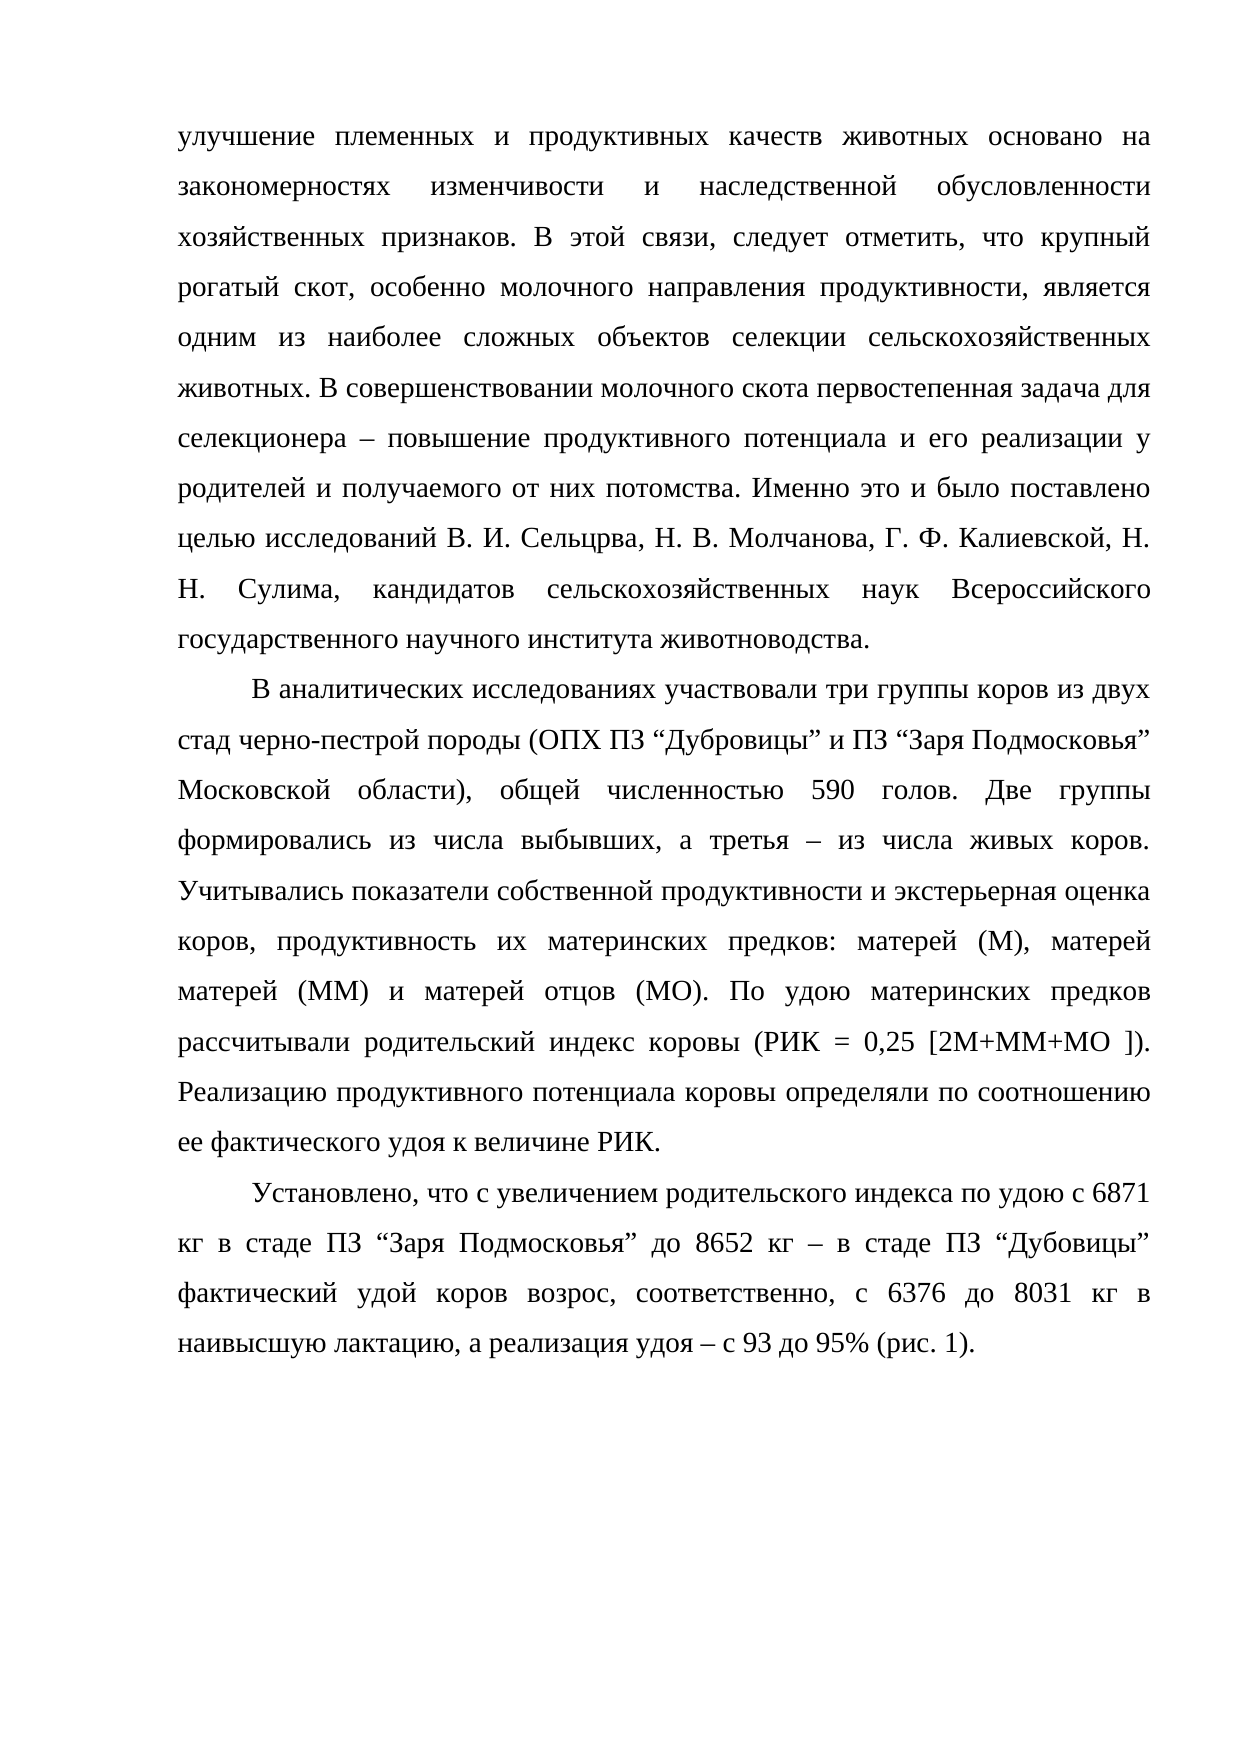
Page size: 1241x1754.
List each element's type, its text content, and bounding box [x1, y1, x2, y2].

text В аналитических исследованиях участвовали три группы коров из двух стад черно-пестрой породы (ОПХ ПЗ “Дубровицы” и ПЗ “Заря Подмосковья” Московской области), общей численностью 590 голов. Две группы формировались из числа выбывших, а третья – из числа живых коров. Учитывались показатели собственной продуктивности и экстерьерная оценка коров, продуктивность их материнских предков: матерей (М), матерей матерей (ММ) и матерей отцов (МО). По удою материнских предков рассчитывали родительский индекс коровы (РИК = 0,25 [2М+ММ+МО ]). Реализацию продуктивного потенциала коровы определяли по соотношению ее фактического удоя к величине РИК. [177, 672, 1152, 1158]
text Установлено, что с увеличением родительского индекса по удою с 6871 кг в стаде ПЗ “Заря Подмосковья” до 8652 кг – в стаде ПЗ “Дубовицы” фактический удой коров возрос, соответственно, с 6376 до 8031 кг в наивысшую лактацию, а реализация удоя – с 93 до 95% (рис. 1). [177, 1175, 1152, 1359]
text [177, 118, 1152, 655]
